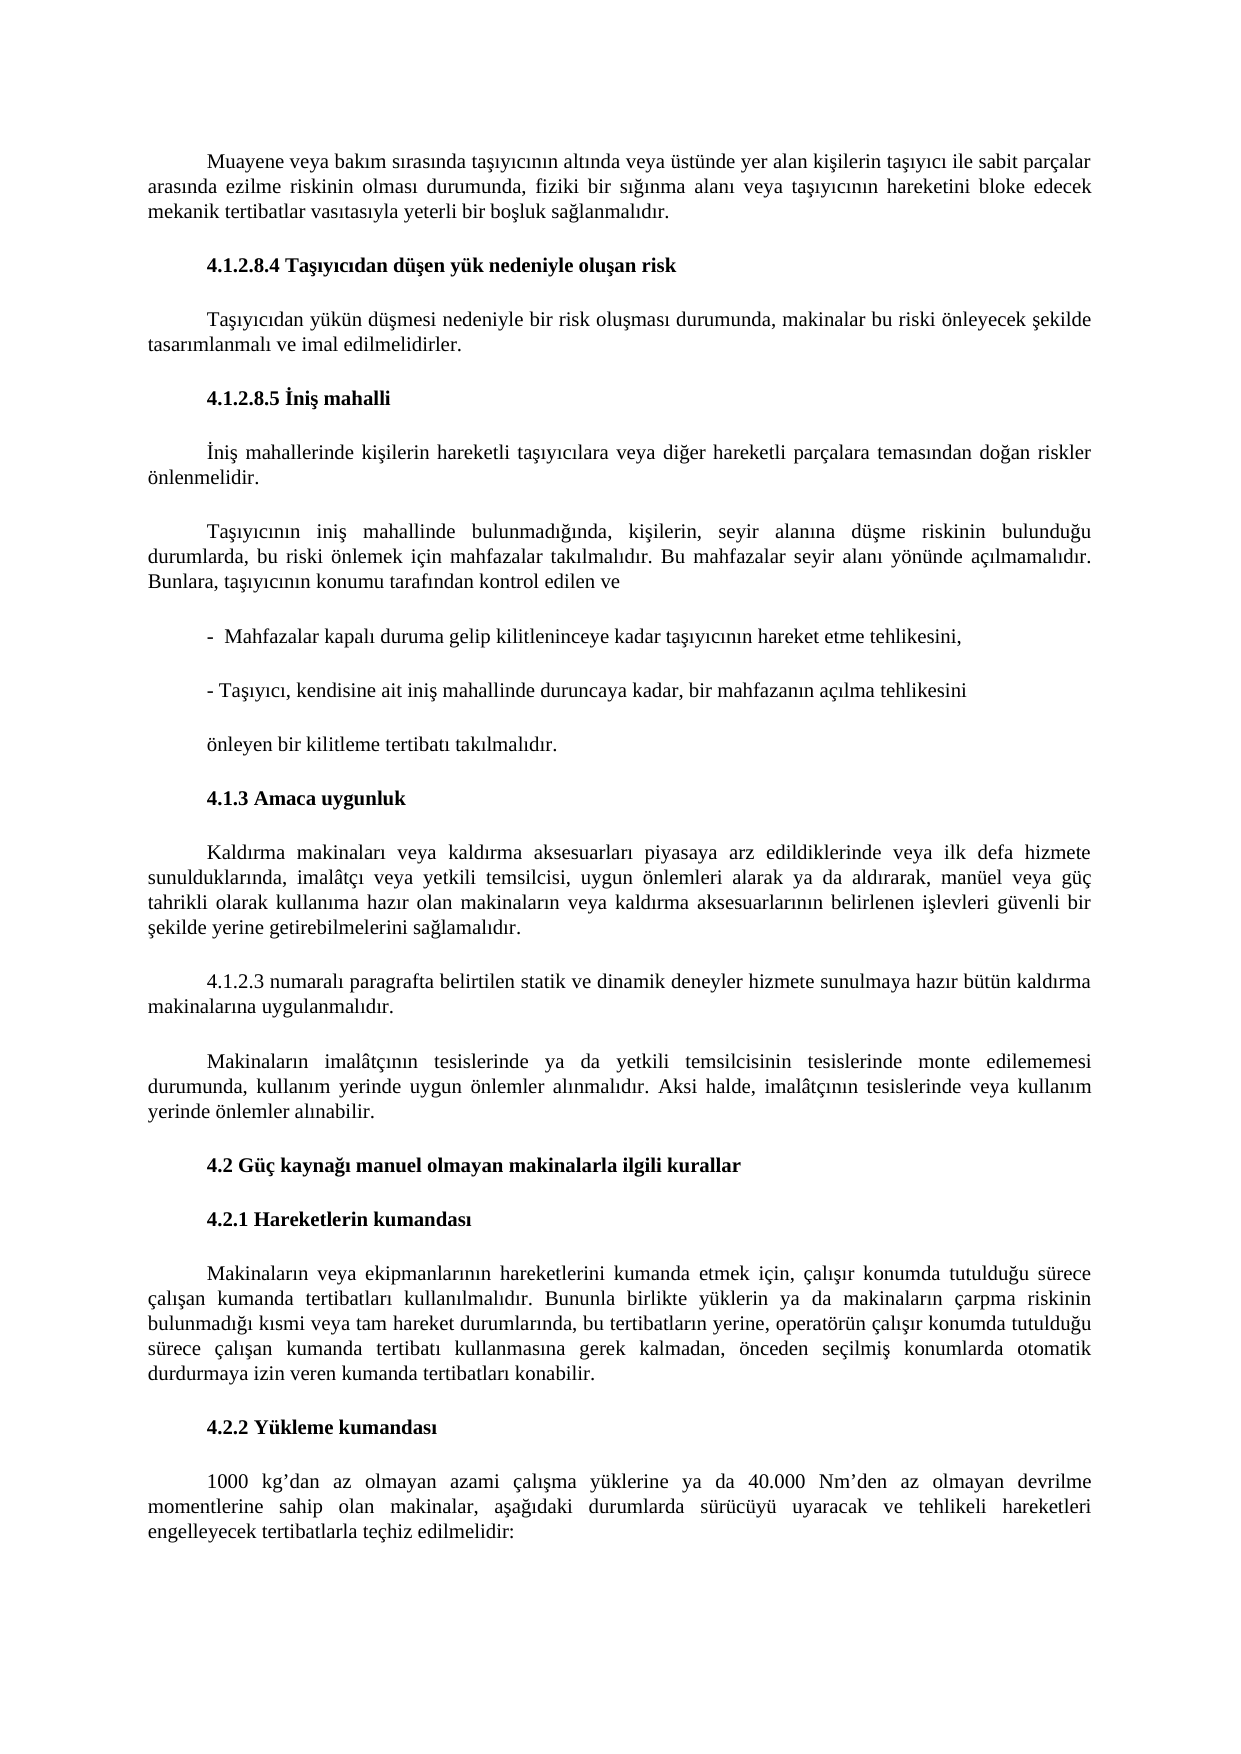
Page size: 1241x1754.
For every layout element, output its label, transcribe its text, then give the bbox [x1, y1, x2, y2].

text Taşıyıcının iniş mahallinde bulunmadığında, kişilerin, seyir alanına düşme riskinin bulunduğu durumlarda, bu riski önlemek için mahfazalar takılmalıdır. Bu mahfazalar seyir alanı yönünde açılmamalıdır. Bunlara, taşıyıcının konumu tarafından kontrol edilen ve [148, 518, 1093, 593]
text Makinaların veya ekipmanlarının hareketlerini kumanda etmek için, çalışır konumda tutulduğu sürece çalışan kumanda tertibatları kullanılmalıdır. Bununla birlikte yüklerin ya da makinaların çarpma riskinin bulunmadığı kısmi veya tam hareket durumlarında, bu tertibatların yerine, operatörün çalışır konumda tutulduğu sürece çalışan kumanda tertibatı kullanmasına gerek kalmadan, önceden seçilmiş konumlarda otomatik durdurmaya izin veren kumanda tertibatları konabilir. [148, 1260, 1093, 1385]
text 4.2.1 Hareketlerin kumandası [148, 1206, 1093, 1231]
text Makinaların imalâtçının tesislerinde ya da yetkili temsilcisinin tesislerinde monte edilememesi durumunda, kullanım yerinde uygun önlemler alınmalıdır. Aksi halde, imalâtçının tesislerinde veya kullanım yerinde önlemler alınabilir. [148, 1048, 1093, 1123]
text 4.2.2 Yükleme kumandası [148, 1414, 1093, 1439]
text 4.1.3 Amaca uygunluk [148, 785, 1093, 810]
text Kaldırma makinaları veya kaldırma aksesuarları piyasaya arz edildiklerinde veya ilk defa hizmete sunulduklarında, imalâtçı veya yetkili temsilcisi, uygun önlemleri alarak ya da aldırarak, manüel veya güç tahrikli olarak kullanıma hazır olan makinaların veya kaldırma aksesuarlarının belirlenen işlevleri güvenli bir şekilde yerine getirebilmelerini sağlamalıdır. [148, 839, 1093, 939]
text 4.2 Güç kaynağı manuel olmayan makinalarla ilgili kurallar [148, 1152, 1093, 1177]
text - Taşıyıcı, kendisine ait iniş mahallinde duruncaya kadar, bir mahfazanın açılma tehlikesini [148, 677, 1093, 702]
text 4.1.2.8.5 İniş mahalli [148, 385, 1093, 410]
text 1000 kg’dan az olmayan azami çalışma yüklerine ya da 40.000 Nm’den az olmayan devrilme momentlerine sahip olan makinalar, aşağıdaki durumlarda sürücüyü uyaracak ve tehlikeli hareketleri engelleyecek tertibatlarla teçhiz edilmelidir: [148, 1468, 1093, 1543]
text Muayene veya bakım sırasında taşıyıcının altında veya üstünde yer alan kişilerin taşıyıcı ile sabit parçalar arasında ezilme riskinin olması durumunda, fiziki bir sığınma alanı veya taşıyıcının hareketini bloke edecek mekanik tertibatlar vasıtasıyla yeterli bir boşluk sağlanmalıdır. [148, 148, 1093, 223]
text önleyen bir kilitleme tertibatı takılmalıdır. [148, 731, 1093, 756]
text 4.1.2.3 numaralı paragrafta belirtilen statik ve dinamik deneyler hizmete sunulmaya hazır bütün kaldırma makinalarına uygulanmalıdır. [148, 968, 1093, 1018]
text 4.1.2.8.4 Taşıyıcıdan düşen yük nedeniyle oluşan risk [148, 252, 1093, 277]
text İniş mahallerinde kişilerin hareketli taşıyıcılara veya diğer hareketli parçalara temasından doğan riskler önlenmelidir. [148, 439, 1093, 489]
text Taşıyıcıdan yükün düşmesi nedeniyle bir risk oluşması durumunda, makinalar bu riski önleyecek şekilde tasarımlanmalı ve imal edilmelidirler. [148, 306, 1093, 356]
text - Mahfazalar kapalı duruma gelip kilitleninceye kadar taşıyıcının hareket etme tehlikesini, [148, 623, 1093, 648]
